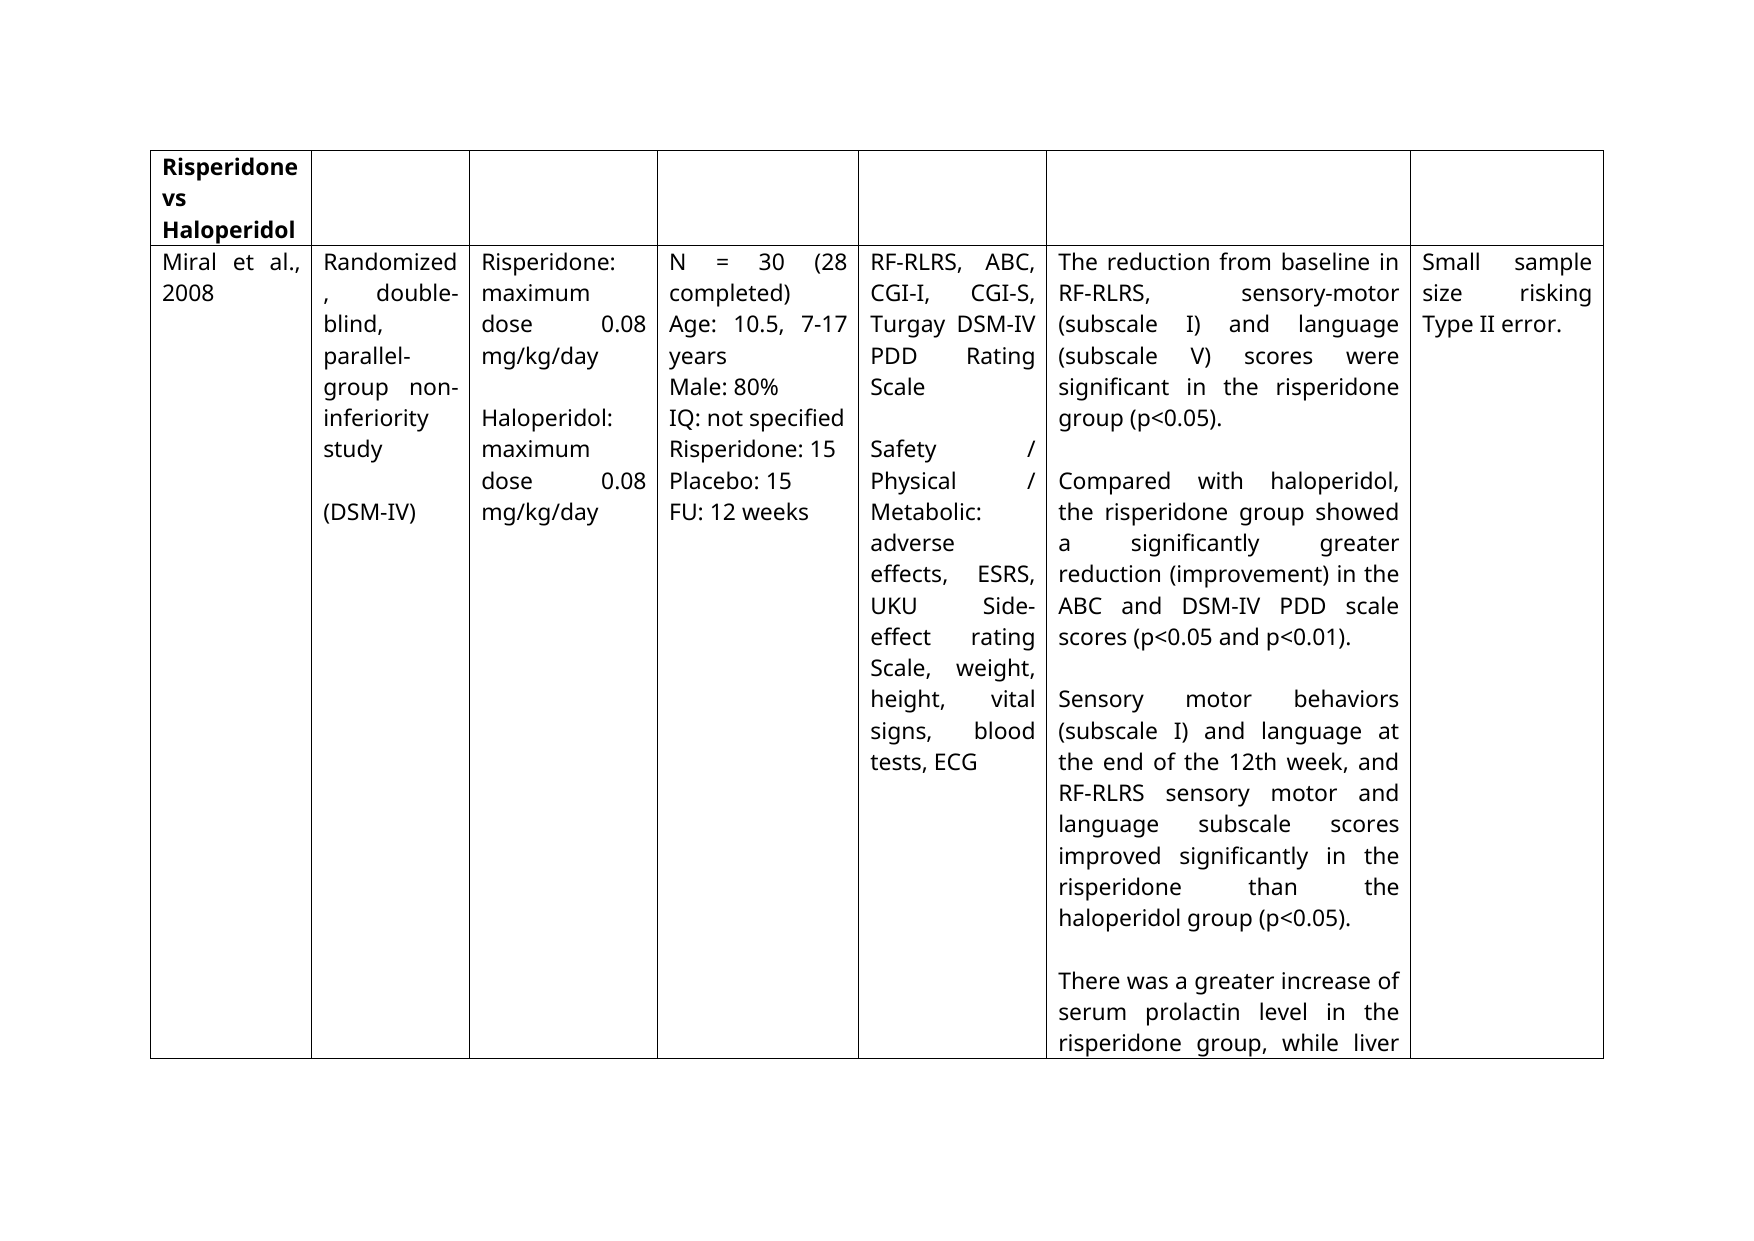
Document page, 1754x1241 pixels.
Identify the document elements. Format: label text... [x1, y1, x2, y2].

table_cell [312, 151, 469, 245]
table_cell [470, 246, 657, 1058]
table_cell Miral et al., 2008 [151, 246, 311, 1058]
table_cell [859, 151, 1046, 245]
table_cell Risperidone vs Haloperidol [151, 151, 311, 245]
table_cell [658, 151, 858, 245]
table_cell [859, 246, 1046, 1058]
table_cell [1411, 246, 1603, 1058]
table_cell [312, 246, 469, 1058]
table_cell [1411, 151, 1603, 245]
table_cell [470, 151, 657, 245]
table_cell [658, 246, 858, 1058]
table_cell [1047, 246, 1410, 1058]
table_cell [1047, 151, 1410, 245]
